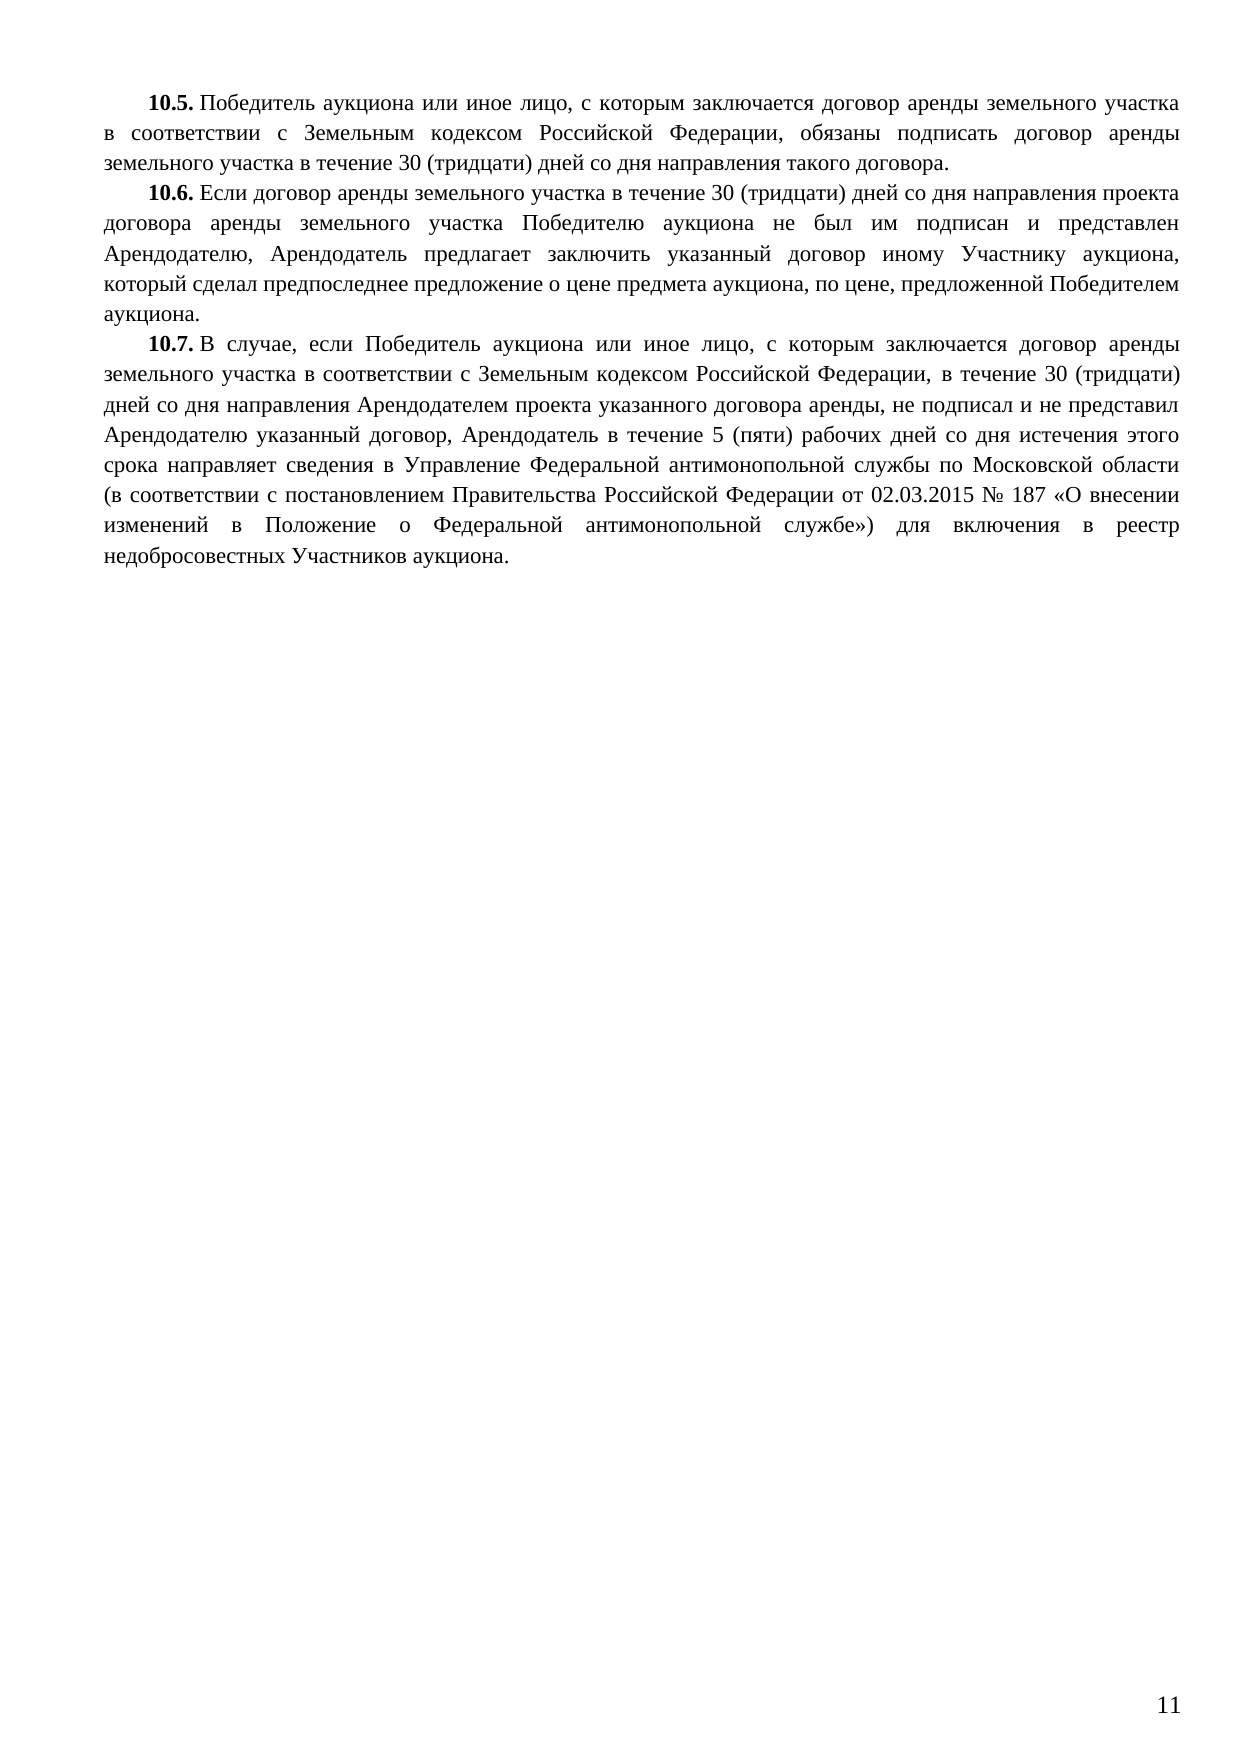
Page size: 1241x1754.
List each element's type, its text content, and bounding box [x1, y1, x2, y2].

text 10.7. В случае, если Победитель аукциона или иное лицо, с которым заключается договор аренды земельного участка в соответствии с Земельным кодексом Российской Федерации, в течение 30 (тридцати) дней со дня направления Арендодателем проекта указанного договора аренды, не подписал и не представил Арендодателю указанный договор, Арендодатель в течение 5 (пяти) рабочих дней со дня истечения этого срока направляет сведения в Управление Федеральной антимонопольной службы по Московской области (в соответствии с постановлением Правительства Российской Федерации от 02.03.2015 № 187 «О внесении изменений в Положение о Федеральной антимонопольной службе») для включения в реестр недобросовестных Участников аукциона. [103, 330, 1181, 568]
text 10.5. Победитель аукциона или иное лицо, с которым заключается договор аренды земельного участка в соответствии с Земельным кодексом Российской Федерации, обязаны подписать договор аренды земельного участка в течение 30 (тридцати) дней со дня направления такого договора. [103, 89, 1181, 175]
text 10.6. Если договор аренды земельного участка в течение 30 (тридцати) дней со дня направления проекта договора аренды земельного участка Победителю аукциона не был им подписан и представлен Арендодателю, Арендодатель предлагает заключить указанный договор иному Участнику аукциона, который сделал предпоследнее предложение о цене предмета аукциона, по цене, предложенной Победителем аукциона. [103, 179, 1181, 326]
